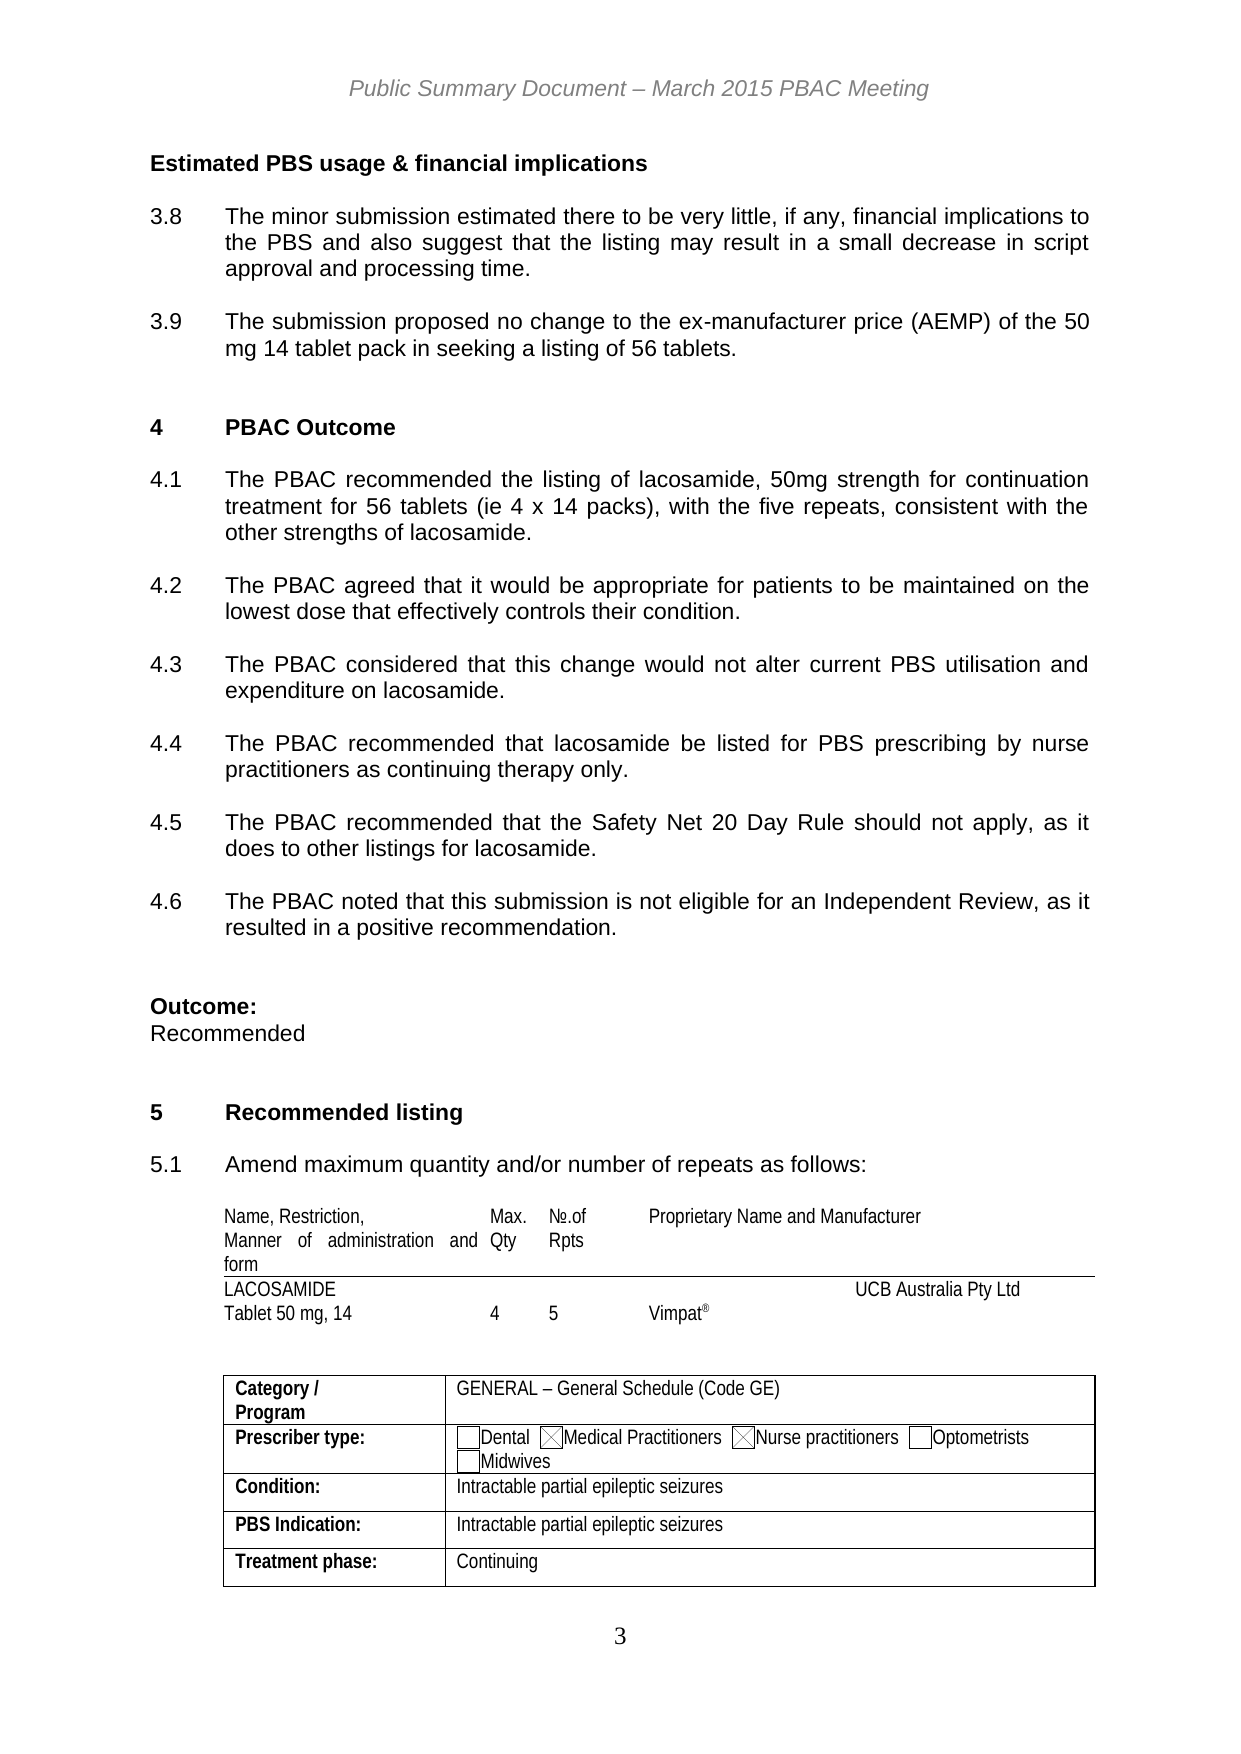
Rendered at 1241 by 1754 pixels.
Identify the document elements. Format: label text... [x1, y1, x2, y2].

list The submission proposed no change to the ex-manufacturer price (AEMP) of the 50 mg 14 tablet pack in seeking a listing of 56 tablets. [150, 308, 1090, 361]
list The PBAC considered that this change would not alter current PBS utilisation and expenditure on lacosamide. [150, 651, 1090, 703]
table_cell 4 [490, 1277, 549, 1349]
table_cell Treatment phase: [224, 1549, 445, 1586]
table_cell Prescriber type: [224, 1425, 445, 1473]
table_header Max. Qty [490, 1204, 549, 1276]
list Amend maximum quantity and/or number of repeats as follows: [150, 1151, 1090, 1178]
table_header Proprietary Name and Manufacturer [637, 1204, 1095, 1276]
table_cell UCB Australia Pty Ltd [844, 1277, 1095, 1349]
table_cell Vimpat® [637, 1277, 844, 1349]
list The PBAC recommended that the Safety Net 20 Day Rule should not apply, as it does to other listings for lacosamide. [150, 809, 1090, 862]
subtitle PBAC Outcome [150, 413, 1090, 440]
table_header №.of Rpts [549, 1204, 637, 1276]
text Recommended [150, 1020, 1090, 1046]
table_cell LACOSAMIDE Tablet 50 mg, 14 [224, 1277, 490, 1349]
table_header GENERAL – General Schedule (Code GE) [446, 1376, 1094, 1424]
table_cell Continuing [446, 1549, 1094, 1586]
subtitle Recommended listing [150, 1099, 1090, 1125]
subtitle Estimated PBS usage & financial implications [150, 150, 1090, 176]
list The minor submission estimated there to be very little, if any, financial implications to the PBS and also suggest that the listing may result in a small decrease in script approval and processing time. [150, 203, 1090, 282]
list The PBAC recommended that lacosamide be listed for PBS prescribing by nurse practitioners as continuing therapy only. [150, 730, 1090, 782]
list The PBAC noted that this submission is not eligible for an Independent Review, as it resulted in a positive recommendation. [150, 888, 1090, 941]
table_cell Intractable partial epileptic seizures [446, 1474, 1094, 1511]
table_cell Dental Medical Practitioners Nurse practitioners Optometrists Midwives [446, 1425, 1094, 1473]
list The PBAC recommended the listing of lacosamide, 50mg strength for continuation treatment for 56 tablets (ie 4 x 14 packs), with the five repeats, consistent with the other strengths of lacosamide. [150, 466, 1090, 545]
table_cell 5 [549, 1277, 637, 1349]
table_header Name, Restriction, Manner of administration and form [224, 1204, 490, 1276]
table_header Category / Program [224, 1376, 445, 1424]
table_cell Condition: [224, 1474, 445, 1511]
list The PBAC agreed that it would be appropriate for patients to be maintained on the lowest dose that effectively controls their condition. [150, 572, 1090, 624]
table_cell Intractable partial epileptic seizures [446, 1512, 1094, 1548]
table_cell PBS Indication: [224, 1512, 445, 1548]
text Outcome: [150, 993, 1090, 1020]
